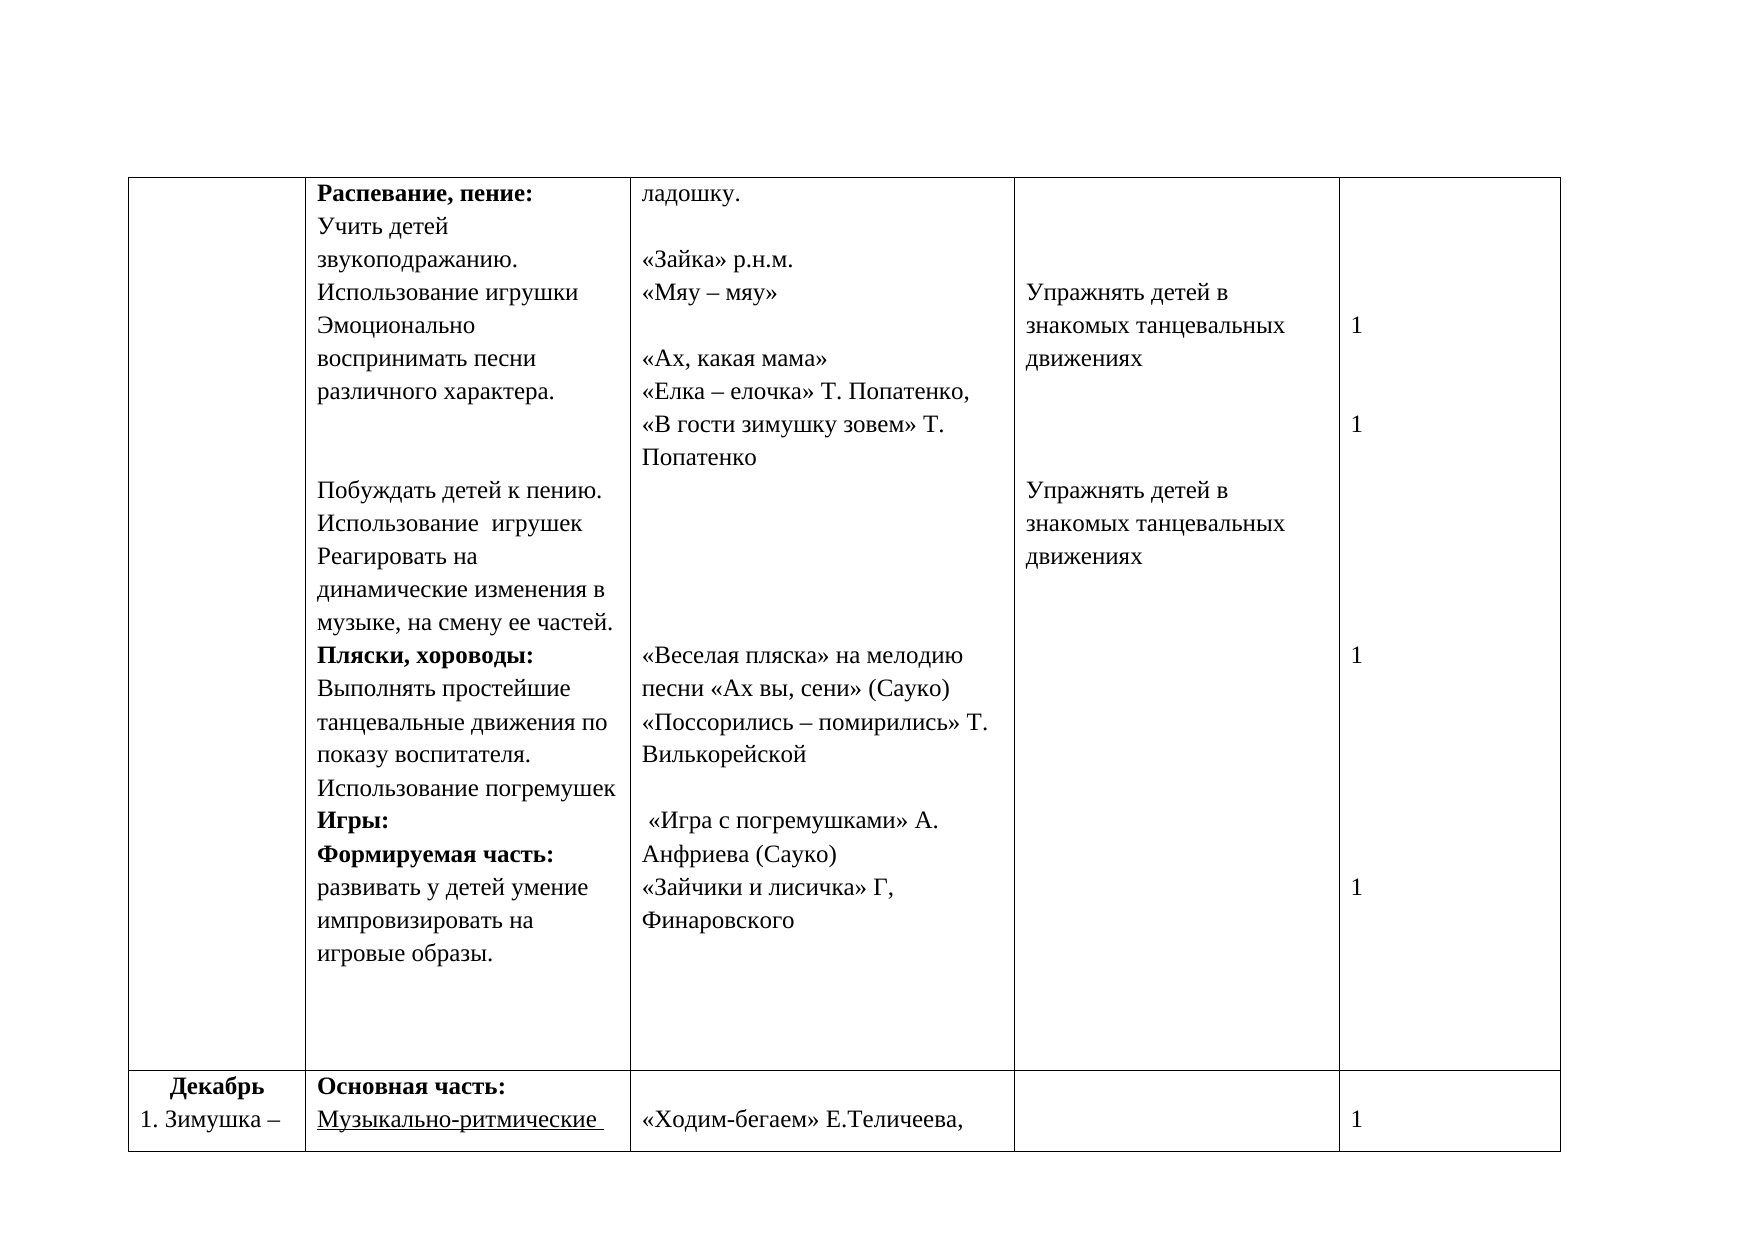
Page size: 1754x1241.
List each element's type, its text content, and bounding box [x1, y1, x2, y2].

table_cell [306, 1071, 630, 1151]
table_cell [631, 1071, 1014, 1151]
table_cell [129, 178, 305, 1070]
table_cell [306, 178, 630, 1070]
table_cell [631, 178, 1014, 1070]
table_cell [129, 1071, 305, 1151]
table_cell 1 1 1 1 1 1 1 1 1 [1340, 178, 1560, 1070]
table_cell 1 1 1 1 1 1 1 1 [1340, 1071, 1560, 1151]
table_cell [1015, 178, 1339, 1070]
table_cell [1015, 1071, 1339, 1151]
